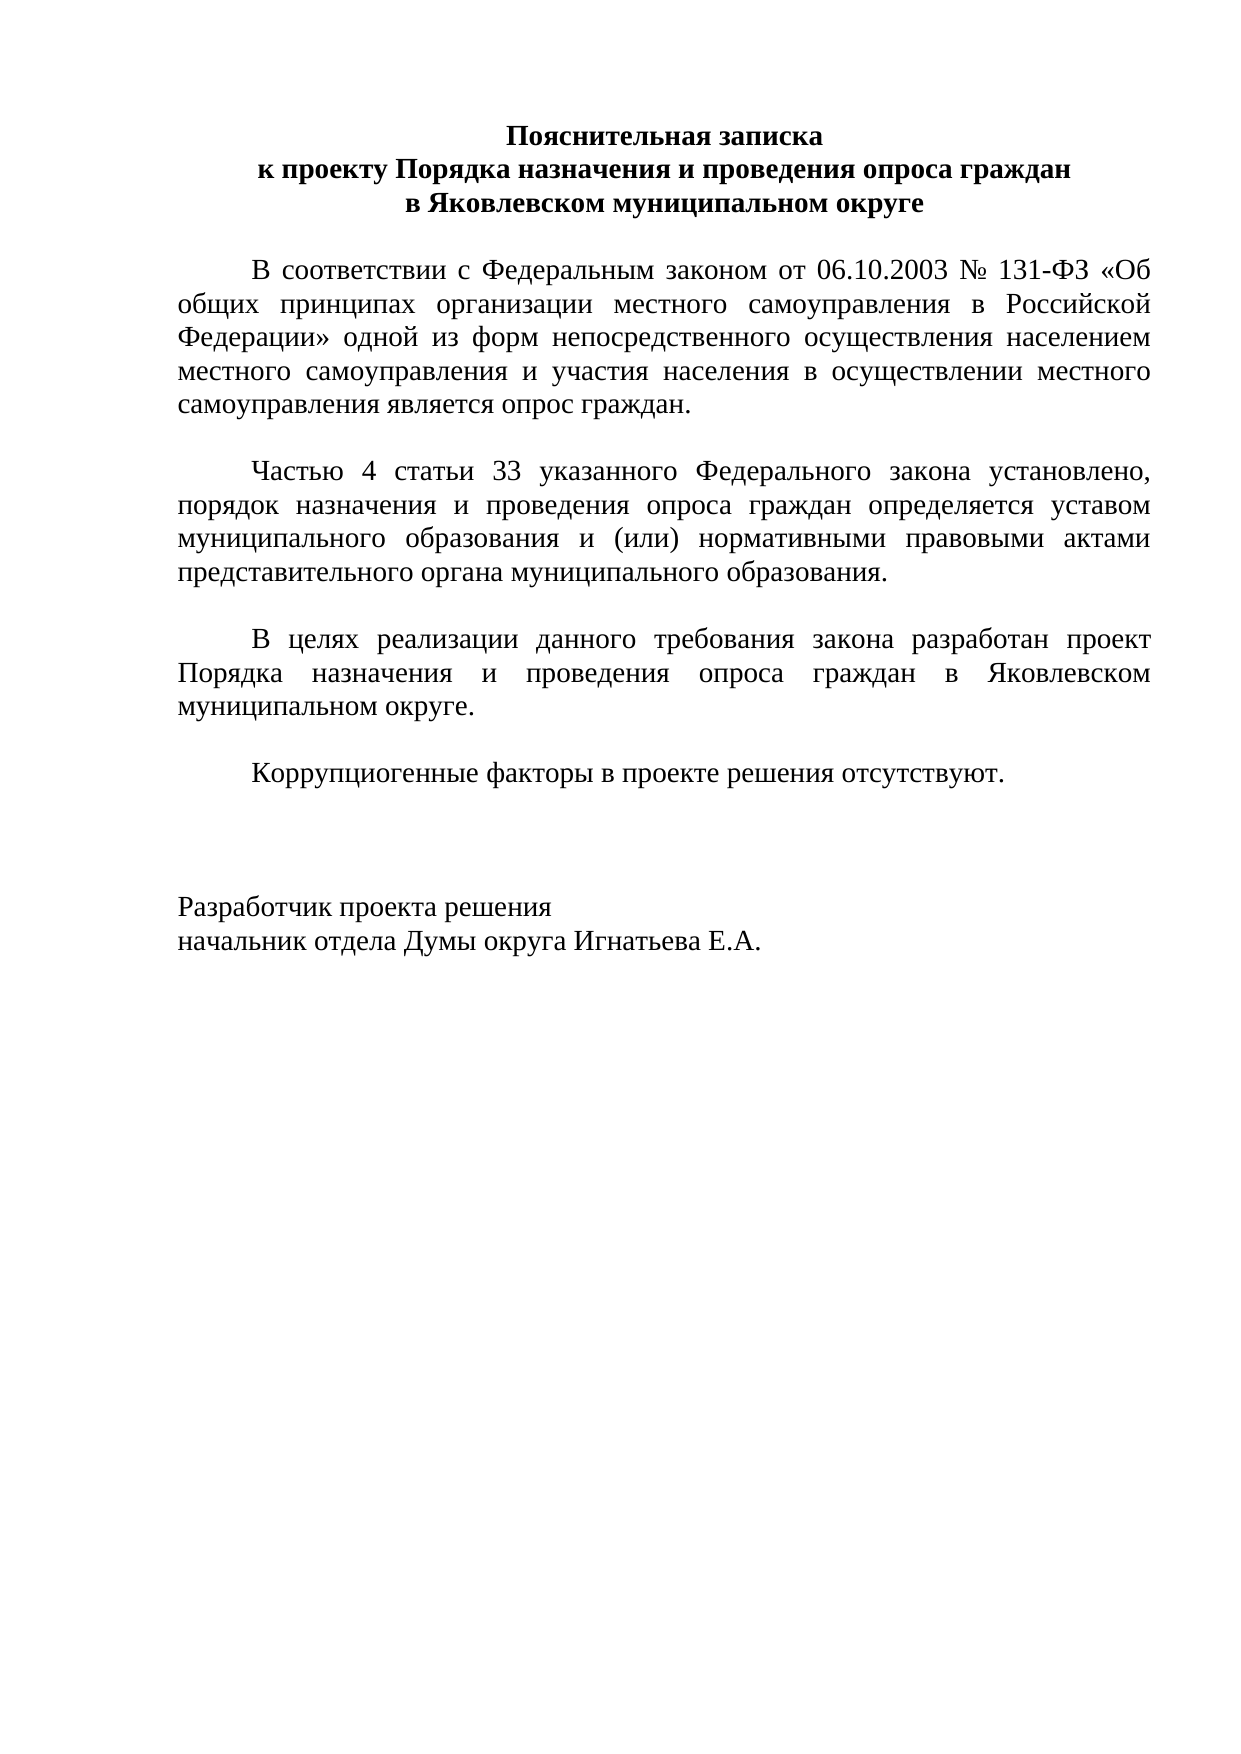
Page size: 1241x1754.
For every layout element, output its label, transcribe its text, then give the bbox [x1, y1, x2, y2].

text В целях реализации данного требования закона разработан проект Порядка назначения и проведения опроса граждан в Яковлевском муниципальном округе. [177, 621, 1152, 722]
text Коррупциогенные факторы в проекте решения отсутствуют. [177, 755, 1152, 789]
text Разработчик проекта решения [177, 889, 1152, 923]
text Частью 4 статьи 33 указанного Федерального закона установлено, порядок назначения и проведения опроса граждан определяется уставом муниципального образования и (или) нормативными правовыми актами представительного органа муниципального образования. [177, 453, 1152, 588]
text Пояснительная записка [177, 118, 1152, 152]
text В соответствии с Федеральным законом от 06.10.2003 № 131-ФЗ «Об общих принципах организации местного самоуправления в Российской Федерации» одной из форм непосредственного осуществления населением местного самоуправления и участия населения в осуществлении местного самоуправления является опрос граждан. [177, 252, 1152, 420]
text в Яковлевском муниципальном округе [177, 185, 1152, 219]
text к проекту Порядка назначения и проведения опроса граждан [177, 152, 1152, 185]
text начальник отдела Думы округа Игнатьева Е.А. [177, 923, 1152, 957]
